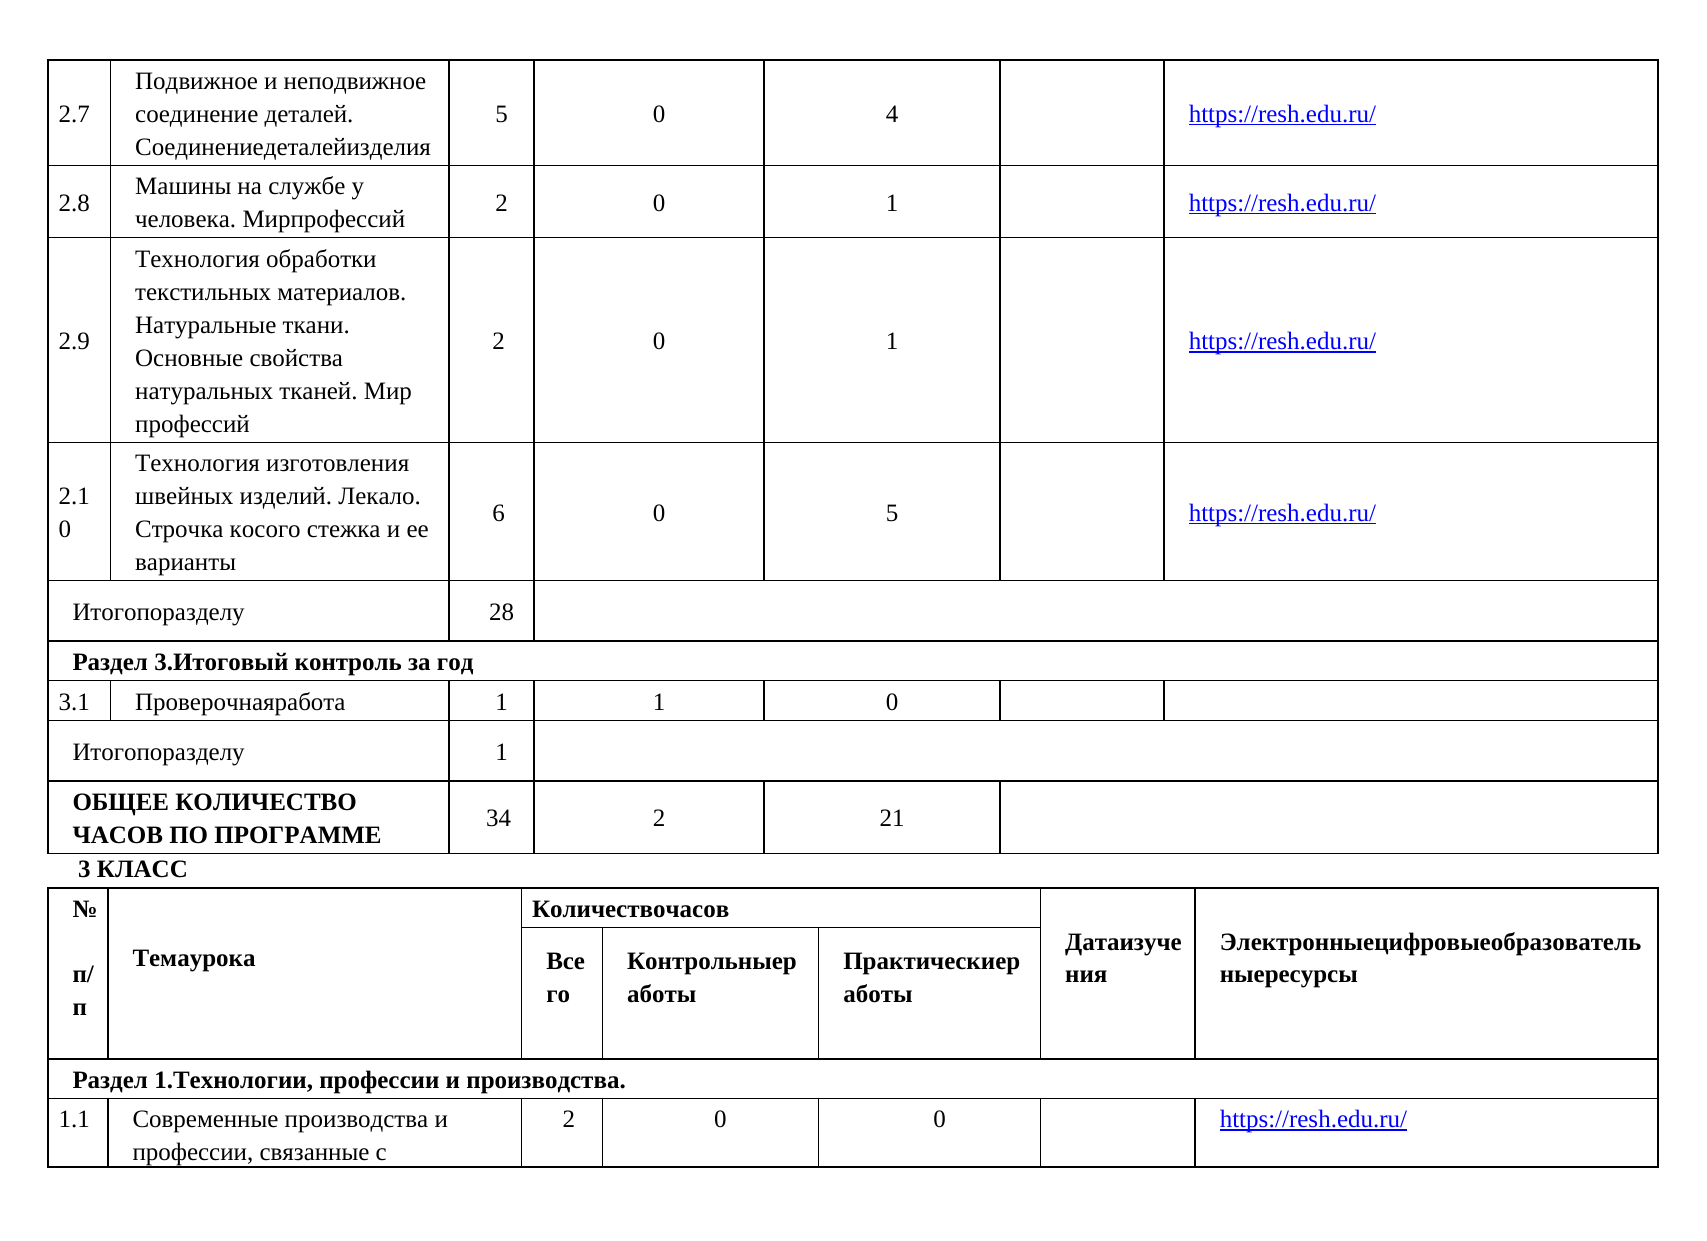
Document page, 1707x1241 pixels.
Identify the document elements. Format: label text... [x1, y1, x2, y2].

table_cell 0 [603, 1099, 818, 1166]
table_cell https://resh.edu.ru/ [1165, 443, 1657, 580]
table_cell [535, 581, 1657, 640]
table_cell ОБЩЕЕ КОЛИЧЕСТВО ЧАСОВ ПО ПРОГРАММЕ [49, 782, 448, 853]
table_cell Контрольныеработы [603, 928, 818, 1058]
table_cell Итогопоразделу [49, 721, 448, 780]
table_cell 2 [450, 238, 533, 441]
table_cell [1001, 238, 1163, 441]
table_cell 2 [450, 166, 533, 237]
table_cell Технология изготовления швейных изделий. Лекало. Строчка косого стежка и ее варианты [111, 443, 448, 580]
table_cell https://resh.edu.ru/ [1165, 166, 1657, 237]
table_cell 0 [819, 1099, 1040, 1166]
table_cell 5 [450, 61, 533, 164]
text 3 КЛАСС [72, 854, 1647, 883]
table_cell 2 [535, 782, 763, 853]
table_cell 2 [522, 1099, 602, 1166]
table_cell Технология обработки текстильных материалов. Натуральные ткани. Основные свойства натуральных тканей. Мир профессий [111, 238, 448, 441]
table_cell 0 [535, 238, 763, 441]
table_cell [1165, 61, 1657, 164]
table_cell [1196, 1099, 1657, 1166]
table_cell 1 [450, 721, 533, 780]
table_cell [109, 1099, 521, 1166]
table_cell 0 [535, 61, 763, 164]
table_cell 34 [450, 782, 533, 853]
table_cell [1001, 782, 1657, 853]
table_cell 0 [535, 166, 763, 237]
table_cell [1001, 681, 1163, 719]
table_cell 1 [450, 681, 533, 719]
table_cell 0 [765, 681, 999, 719]
table_cell 1 [765, 238, 999, 441]
table_header Датаизучения [1041, 889, 1194, 1058]
table_cell [1001, 61, 1163, 164]
table_cell [1041, 1099, 1194, 1166]
table_cell Всего [522, 928, 602, 1058]
table_cell https://resh.edu.ru/ [1165, 238, 1657, 441]
table_cell 1 [765, 166, 999, 237]
table_cell 2.10 [49, 443, 110, 580]
table_cell Раздел 3.Итоговый контроль за год [49, 642, 1657, 680]
table_cell 1.1 [49, 1099, 107, 1166]
table_cell Проверочнаяработа [111, 681, 448, 719]
table_header Электронныецифровыеобразовательныересурсы [1196, 889, 1657, 1058]
table_cell Практическиеработы [819, 928, 1040, 1058]
table_header Количествочасов [522, 889, 1040, 927]
table_cell 3.1 [49, 681, 110, 719]
table_header № п/п [49, 889, 107, 1058]
table_cell [535, 721, 1657, 780]
table_cell [1165, 681, 1657, 719]
table_cell Итогопоразделу [49, 581, 448, 640]
table_cell Машины на службе у человека. Мирпрофессий [111, 166, 448, 237]
table_cell 2.8 [49, 166, 110, 237]
table_cell 4 [765, 61, 999, 164]
table_cell 21 [765, 782, 999, 853]
table_cell 2.7 [49, 61, 110, 164]
table_cell 0 [535, 443, 763, 580]
table_cell Раздел 1.Технологии, профессии и производства. [49, 1060, 1657, 1098]
table_cell [1001, 443, 1163, 580]
table_cell 1 [535, 681, 763, 719]
table_cell [1001, 166, 1163, 237]
table_cell 6 [450, 443, 533, 580]
table_cell Подвижное и неподвижное соединение деталей. Соединениедеталейизделия [111, 61, 448, 164]
table_cell 5 [765, 443, 999, 580]
table_header Темаурока [109, 889, 521, 1058]
table_cell 28 [450, 581, 533, 640]
table_cell 2.9 [49, 238, 110, 441]
